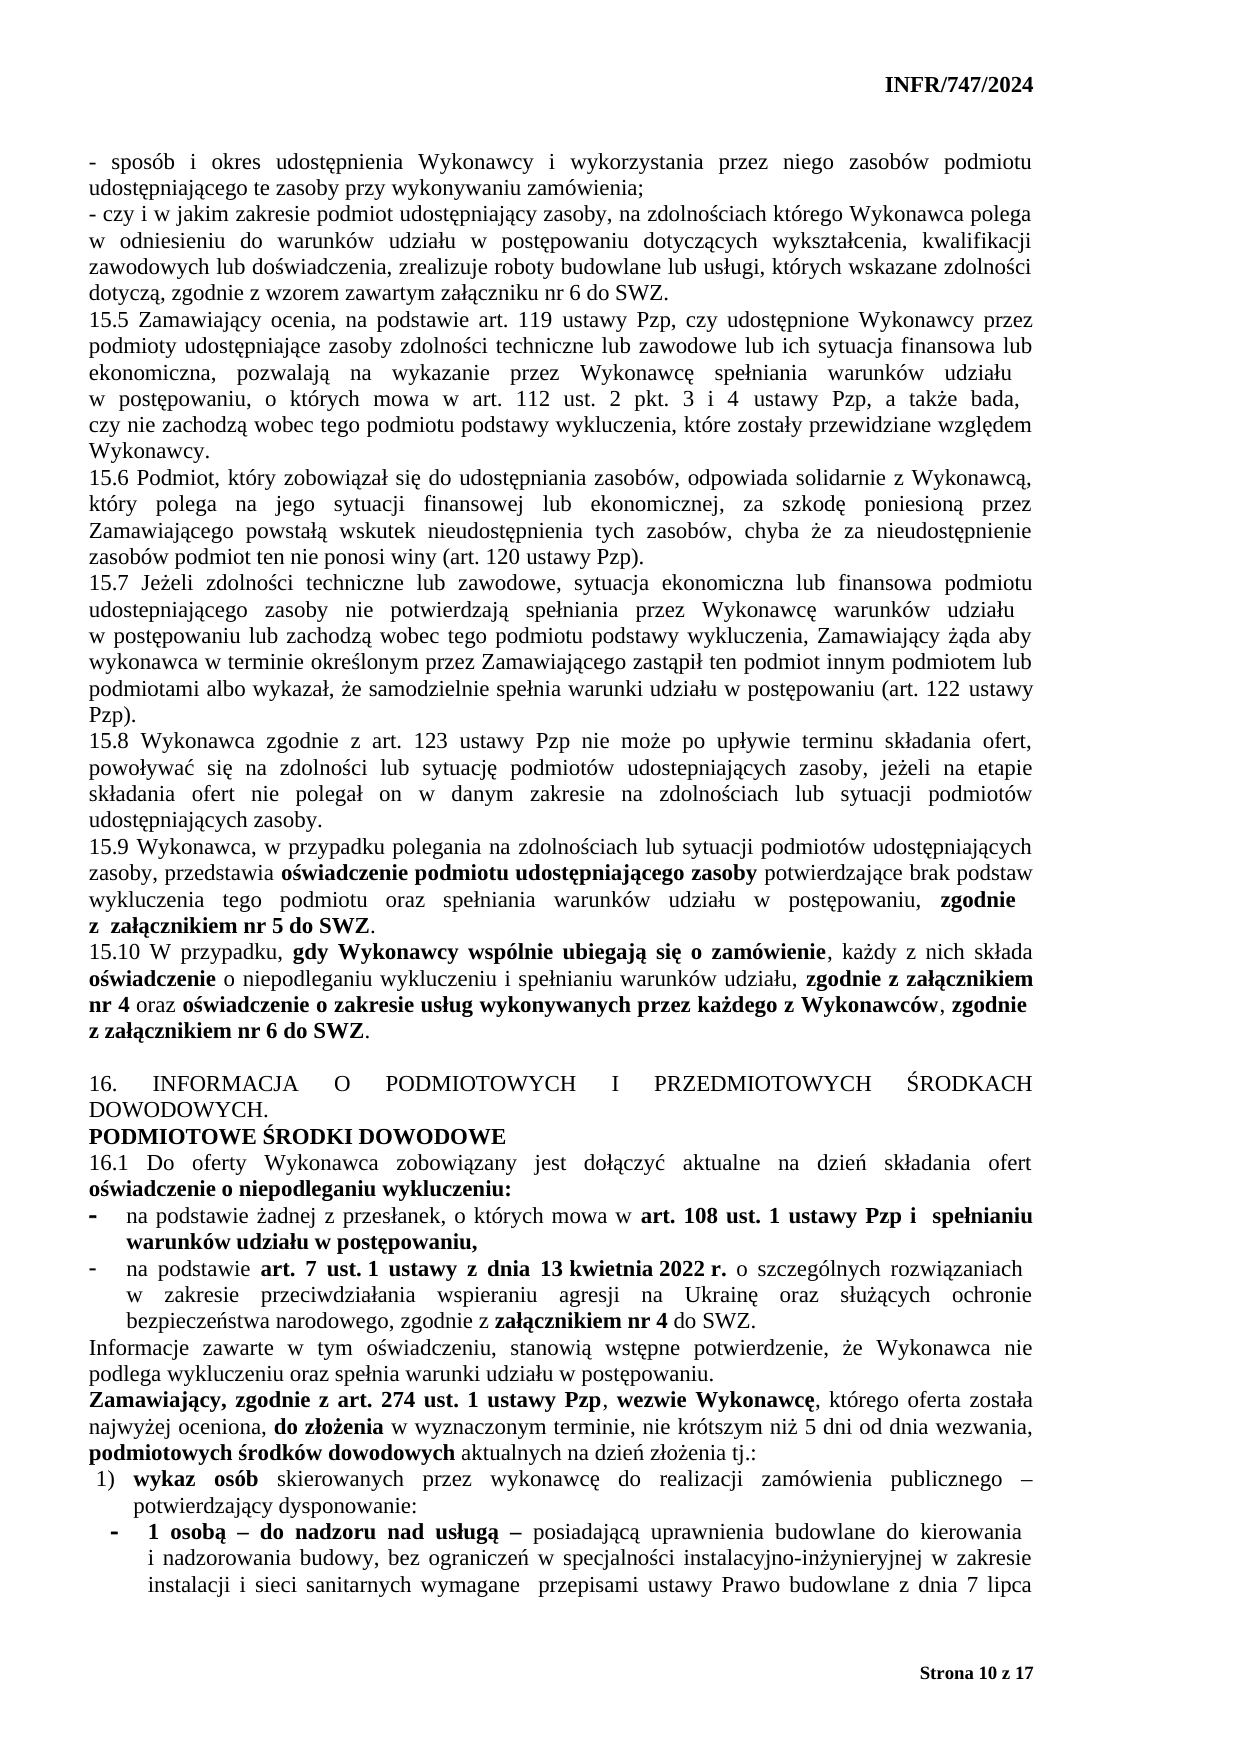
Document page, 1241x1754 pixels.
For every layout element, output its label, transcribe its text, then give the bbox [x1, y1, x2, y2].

text 15.10 W przypadku, gdy Wykonawcy wspólnie ubiegają się o zamówienie, każdy z nich składa oświadczenie o niepodleganiu wykluczeniu i spełnianiu warunków udziału, zgodnie z załącznikiem nr 4 oraz oświadczenie o zakresie usług wykonywanych przez każdego z Wykonawców, zgodnie z załącznikiem nr 6 do SWZ. [89, 938, 1033, 1044]
text PODMIOTOWE ŚRODKI DOWODOWE [89, 1123, 1033, 1149]
text - sposób i okres udostępnienia Wykonawcy i wykorzystania przez niego zasobów podmiotu udostępniającego te zasoby przy wykonywaniu zamówienia; [89, 148, 1033, 200]
text Zamawiający, zgodnie z art. 274 ust. 1 ustawy Pzp, wezwie Wykonawcę, którego oferta została najwyżej oceniona, do złożenia w wyznaczonym terminie, nie krótszym niż 5 dni od dnia wezwania, podmiotowych środków dowodowych aktualnych na dzień złożenia tj.: [89, 1386, 1033, 1465]
list na podstawie żadnej z przesłanek, o których mowa w art. 108 ust. 1 ustawy Pzp i spełnianiu warunków udziału w postępowaniu, [89, 1202, 1033, 1254]
text 15.5 Zamawiający ocenia, na podstawie art. 119 ustawy Pzp, czy udostępnione Wykonawcy przez podmioty udostępniające zasoby zdolności techniczne lub zawodowe lub ich sytuacja finansowa lub ekonomiczna, pozwalają na wykazanie przez Wykonawcę spełniania warunków udziału w postępowaniu, o których mowa w art. 112 ust. 2 pkt. 3 i 4 ustawy Pzp, a także bada, czy nie zachodzą wobec tego podmiotu podstawy wykluczenia, które zostały przewidziane względem Wykonawcy. [89, 306, 1033, 464]
text Informacje zawarte w tym oświadczeniu, stanowią wstępne potwierdzenie, że Wykonawca nie podlega wykluczeniu oraz spełnia warunki udziału w postępowaniu. [89, 1334, 1033, 1386]
text 15.7 Jeżeli zdolności techniczne lub zawodowe, sytuacja ekonomiczna lub finansowa podmiotu udostepniającego zasoby nie potwierdzają spełniania przez Wykonawcę warunków udziału w postępowaniu lub zachodzą wobec tego podmiotu podstawy wykluczenia, Zamawiający żąda aby wykonawca w terminie określonym przez Zamawiającego zastąpił ten podmiot innym podmiotem lub podmiotami albo wykazał, że samodzielnie spełnia warunki udziału w postępowaniu (art. 122 ustawy Pzp). [89, 569, 1033, 727]
list na podstawie art. 7 ust. 1 ustawy z dnia 13 kwietnia 2022 r. o szczególnych rozwiązaniach w zakresie przeciwdziałania wspieraniu agresji na Ukrainę oraz służących ochronie bezpieczeństwa narodowego, zgodnie z załącznikiem nr 4 do SWZ. [89, 1254, 1033, 1334]
text 15.6 Podmiot, który zobowiązał się do udostępniania zasobów, odpowiada solidarnie z Wykonawcą, który polega na jego sytuacji finansowej lub ekonomicznej, za szkodę poniesioną przez Zamawiającego powstałą wskutek nieudostępnienia tych zasobów, chyba że za nieudostępnienie zasobów podmiot ten nie ponosi winy (art. 120 ustawy Pzp). [89, 464, 1033, 569]
text 15.8 Wykonawca zgodnie z art. 123 ustawy Pzp nie może po upływie terminu składania ofert, powoływać się na zdolności lub sytuację podmiotów udostepniających zasoby, jeżeli na etapie składania ofert nie polegał on w danym zakresie na zdolnościach lub sytuacji podmiotów udostępniających zasoby. [89, 727, 1033, 833]
list wykaz osób skierowanych przez wykonawcę do realizacji zamówienia publicznego – potwierdzający dysponowanie: [96, 1465, 1033, 1518]
text - czy i w jakim zakresie podmiot udostępniający zasoby, na zdolnościach którego Wykonawca polega w odniesieniu do warunków udziału w postępowaniu dotyczących wykształcenia, kwalifikacji zawodowych lub doświadczenia, zrealizuje roboty budowlane lub usługi, których wskazane zdolności dotyczą, zgodnie z wzorem zawartym załączniku nr 6 do SWZ. [89, 200, 1033, 306]
text 15.9 Wykonawca, w przypadku polegania na zdolnościach lub sytuacji podmiotów udostępniających zasoby, przedstawia oświadczenie podmiotu udostępniającego zasoby potwierdzające brak podstaw wykluczenia tego podmiotu oraz spełniania warunków udziału w postępowaniu, zgodnie z załącznikiem nr 5 do SWZ. [89, 833, 1033, 938]
text 16.1 Do oferty Wykonawca zobowiązany jest dołączyć aktualne na dzień składania ofert oświadczenie o niepodleganiu wykluczeniu: [89, 1149, 1033, 1202]
text 16. INFORMACJA O PODMIOTOWYCH I PRZEDMIOTOWYCH ŚRODKACH DOWODOWYCH. [89, 1070, 1033, 1123]
